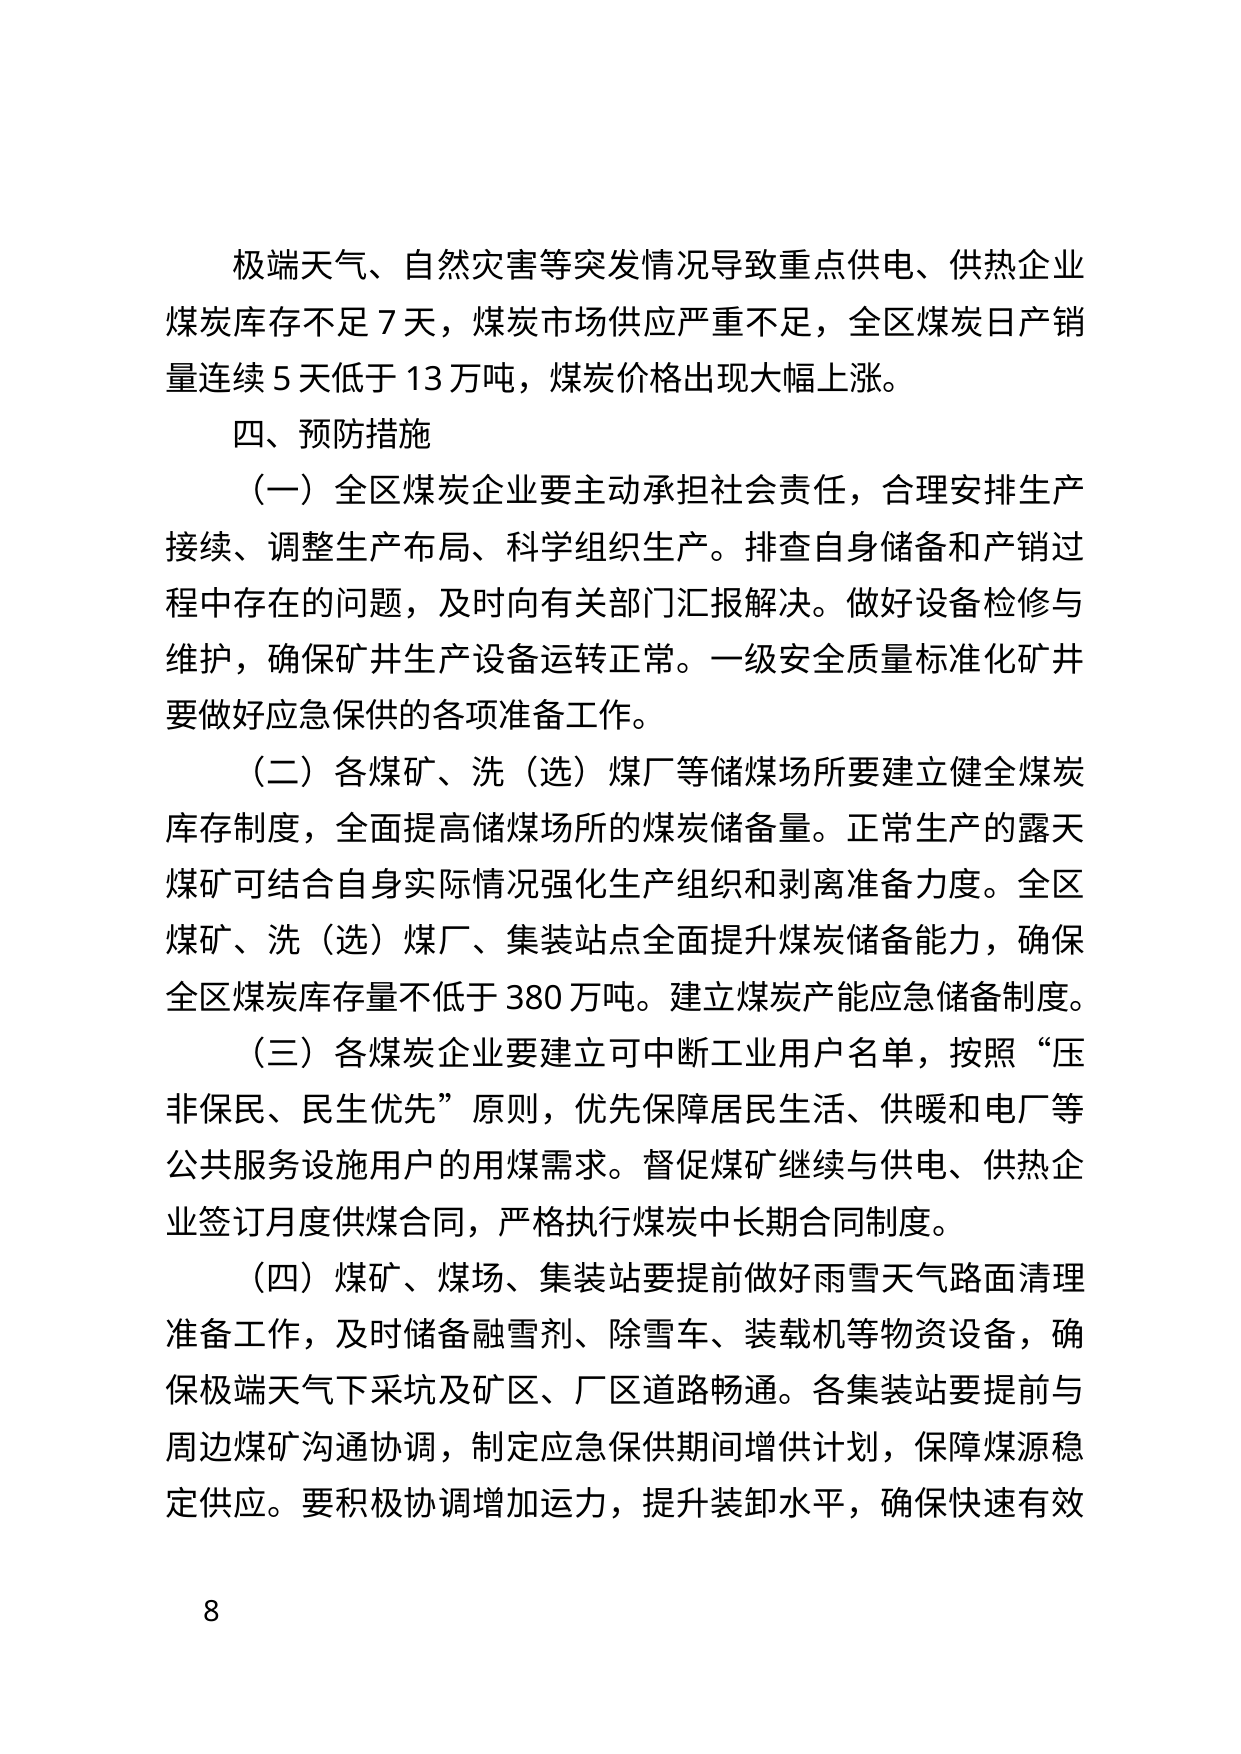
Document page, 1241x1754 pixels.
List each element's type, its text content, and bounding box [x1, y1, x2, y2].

text （二）各煤矿、洗（选）煤厂等储煤场所要建立健全煤炭库存制度，全面提高储煤场所的煤炭储备量。正常生产的露天煤矿可结合自身实际情况强化生产组织和剥离准备力度。全区煤矿、洗（选）煤厂、集装站点全面提升煤炭储备能力，确保全区煤炭库存量不低于380万吨。建立煤炭产能应急储备制度。 [165, 739, 1087, 1020]
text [165, 1245, 1087, 1527]
text （一）全区煤炭企业要主动承担社会责任，合理安排生产接续、调整生产布局、科学组织生产。排查自身储备和产销过程中存在的问题，及时向有关部门汇报解决。做好设备检修与维护，确保矿井生产设备运转正常。一级安全质量标准化矿井要做好应急保供的各项准备工作。 [165, 458, 1087, 739]
text 四、预防措施 [165, 402, 1087, 458]
text （三）各煤炭企业要建立可中断工业用户名单，按照“压非保民、民生优先”原则，优先保障居民生活、供暖和电厂等公共服务设施用户的用煤需求。督促煤矿继续与供电、供热企业签订月度供煤合同，严格执行煤炭中长期合同制度。 [165, 1020, 1087, 1245]
text 极端天气、自然灾害等突发情况导致重点供电、供热企业煤炭库存不足7天，煤炭市场供应严重不足，全区煤炭日产销量连续5天低于13万吨，煤炭价格出现大幅上涨。 [165, 233, 1087, 402]
